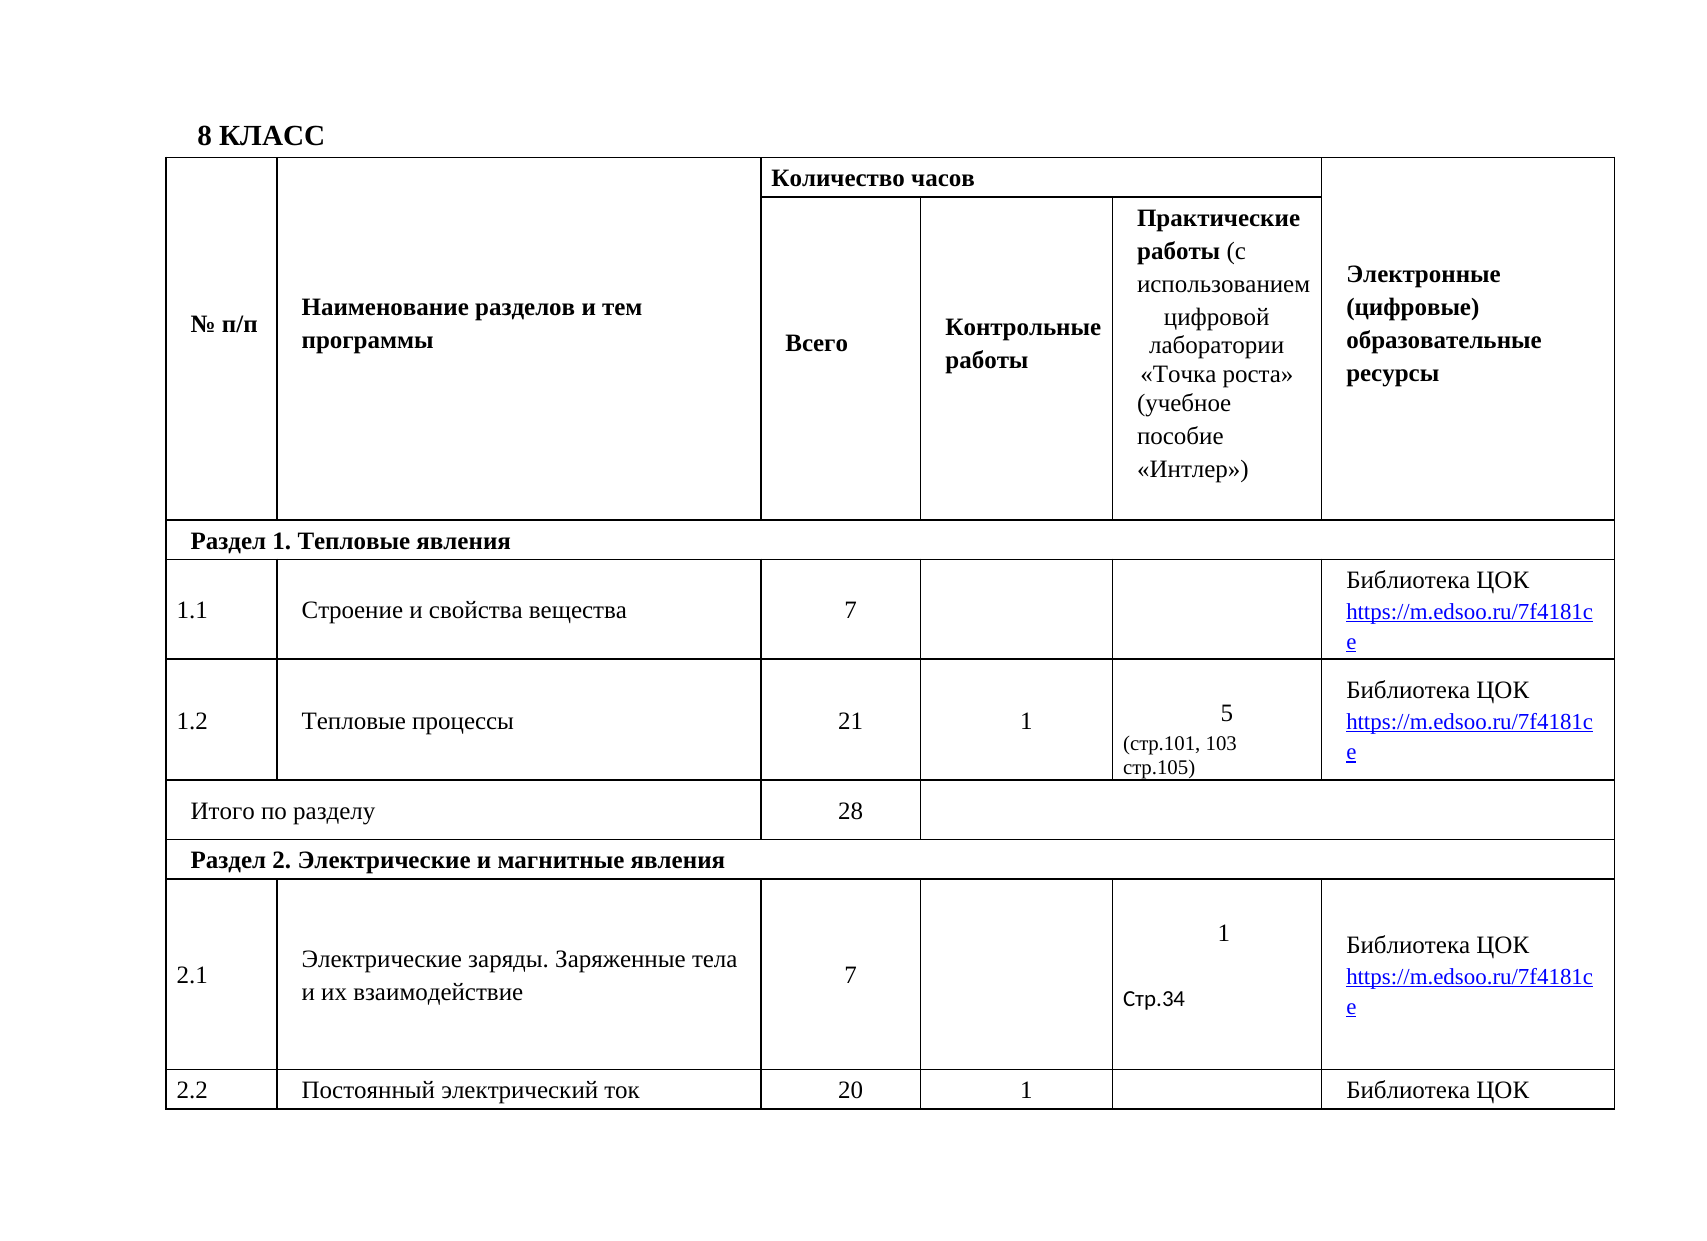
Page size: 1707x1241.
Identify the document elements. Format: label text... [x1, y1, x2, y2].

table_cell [278, 1070, 760, 1108]
table_cell Строение и свойства вещества [278, 560, 760, 658]
table_cell 20 [762, 1070, 920, 1108]
table_cell 2.2 [167, 1070, 276, 1108]
table_cell 7 [762, 560, 920, 658]
table_cell 21 [762, 660, 920, 779]
table_cell 1.2 [167, 660, 276, 779]
table_cell Практические работы (с использованием цифровой лаборатории «Точка роста» (учебное пособие «Интлер») [1113, 198, 1321, 519]
table_cell [921, 781, 1614, 839]
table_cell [1113, 1070, 1321, 1108]
table_cell [1113, 560, 1321, 658]
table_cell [1322, 880, 1614, 1069]
table_header Количество часов [762, 158, 1321, 196]
table_cell Всего [762, 198, 920, 519]
table_cell 1 [921, 660, 1112, 779]
table_cell Итого по разделу [167, 781, 760, 839]
table_cell 7 [762, 880, 920, 1069]
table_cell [1322, 1070, 1614, 1108]
table_cell Электрические заряды. Заряженные тела и их взаимодействие [278, 880, 760, 1069]
table_cell Тепловые процессы [278, 660, 760, 779]
table_cell 1 [921, 1070, 1112, 1108]
table_cell Раздел 1. Тепловые явления [167, 521, 1614, 558]
table_header № п/п [167, 158, 276, 519]
table_cell 5 (стр.101, 103 стр.105) [1113, 660, 1321, 779]
table_header Наименование разделов и тем программы [278, 158, 760, 519]
table_header Электронные (цифровые) образовательные ресурсы [1322, 158, 1614, 519]
table_cell 1.1 [167, 560, 276, 658]
table_cell Библиотека ЦОК https://m.edsoo.ru/7f4181ce [1322, 660, 1614, 779]
table_cell Контрольные работы [921, 198, 1112, 519]
table_cell [921, 560, 1112, 658]
table_cell Библиотека ЦОК https://m.edsoo.ru/7f4181ce [1322, 560, 1614, 658]
table_cell [921, 880, 1112, 1069]
text 8 КЛАСС [190, 118, 1618, 152]
table_cell 1 Стр.34 [1113, 880, 1321, 1069]
table_cell 28 [762, 781, 920, 839]
table_cell Раздел 2. Электрические и магнитные явления [167, 840, 1614, 878]
table_cell 2.1 [167, 880, 276, 1069]
